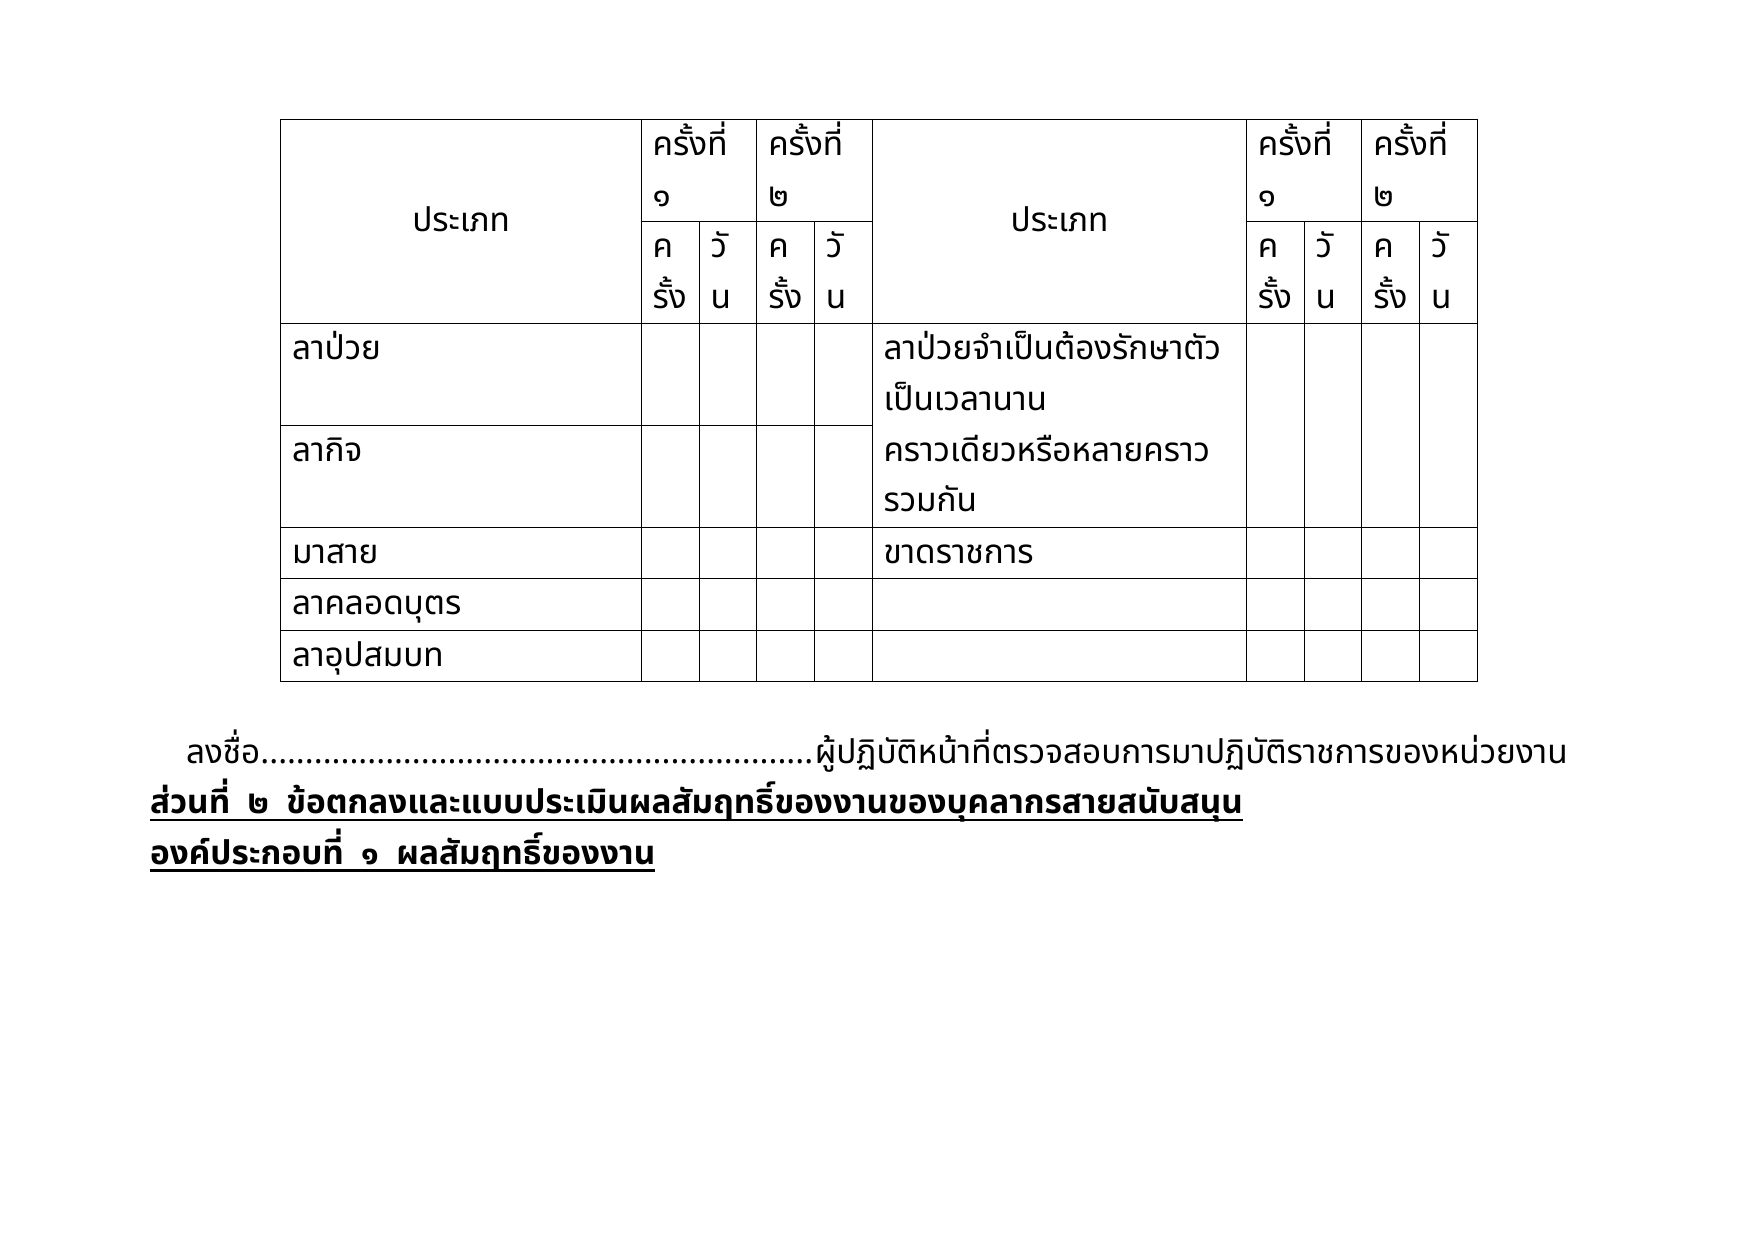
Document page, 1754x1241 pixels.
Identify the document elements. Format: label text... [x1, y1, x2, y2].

table_cell ครั้ง [1247, 222, 1304, 323]
table_cell [1247, 425, 1304, 527]
table_cell คราวเดียวหรือหลายคราวรวมกัน [873, 425, 1246, 527]
table_cell [1305, 579, 1361, 630]
table_header ครั้งที่ ๒ [1362, 120, 1477, 221]
table_cell [700, 631, 756, 681]
table_cell ครั้ง [1362, 222, 1419, 323]
table_cell [873, 631, 1246, 681]
table_cell วัน [1305, 222, 1361, 323]
table_cell [1305, 528, 1361, 578]
table_cell [815, 631, 872, 681]
text องค์ประกอบที่ ๑ ผลสัมฤทธิ์ของงาน [150, 829, 1604, 879]
table_cell [1362, 579, 1419, 630]
table_cell ครั้ง [757, 222, 814, 323]
table_cell [642, 579, 699, 630]
table_cell [1305, 425, 1361, 527]
table_cell มาสาย [281, 528, 641, 578]
table_header ประเภท [281, 120, 641, 323]
table_cell [642, 528, 699, 578]
table_cell [1305, 631, 1361, 681]
table_cell [1420, 425, 1477, 527]
table_cell [1362, 528, 1419, 578]
table_cell วัน [700, 222, 756, 323]
table_cell [757, 528, 814, 578]
table_cell วัน [1420, 222, 1477, 323]
table_cell [1247, 631, 1304, 681]
table_cell [1247, 579, 1304, 630]
table_cell [815, 528, 872, 578]
table_cell ขาดราชการ [873, 528, 1246, 578]
table_header ประเภท [873, 120, 1246, 323]
table_cell [700, 528, 756, 578]
text ลงชื่อ..............................................................ผู้ปฏิบัติหน้าที่ตรวจสอบการมาปฏิบัติราชการของหน่วยงาน [150, 728, 1604, 778]
table_cell [700, 579, 756, 630]
table_cell [642, 426, 699, 527]
table_cell [1362, 425, 1419, 527]
table_cell ลากิจ [281, 426, 641, 527]
table_cell ลาป่วยจำเป็นต้องรักษาตัวเป็นเวลานาน [873, 324, 1246, 425]
table_cell [700, 426, 756, 527]
table_cell [815, 426, 872, 527]
table_cell ลาคลอดบุตร [281, 579, 641, 630]
table_cell [815, 324, 872, 425]
table_cell [1420, 528, 1477, 578]
table_header ครั้งที่ ๑ [642, 120, 756, 221]
table_cell วัน [815, 222, 872, 323]
table_cell ครั้ง [642, 222, 699, 323]
table_cell [757, 631, 814, 681]
table_cell [1420, 324, 1477, 425]
table_cell [873, 579, 1246, 630]
table_cell [1247, 528, 1304, 578]
table_cell [1305, 324, 1361, 425]
table_cell [700, 324, 756, 425]
table_cell ลาป่วย [281, 324, 641, 425]
table_cell [1247, 324, 1304, 425]
table_header ครั้งที่ ๒ [757, 120, 872, 221]
table_cell [1362, 631, 1419, 681]
text ส่วนที่ ๒ ข้อตกลงและแบบประเมินผลสัมฤทธิ์ของงานของบุคลากรสายสนับสนุน [150, 778, 1604, 829]
table_cell [757, 324, 814, 425]
table_header ครั้งที่ ๑ [1247, 120, 1361, 221]
table_cell [1362, 324, 1419, 425]
table_cell [757, 426, 814, 527]
table_cell ลาอุปสมบท [281, 631, 641, 681]
table_cell [642, 324, 699, 425]
table_cell [815, 579, 872, 630]
table_cell [1420, 631, 1477, 681]
table_cell [1420, 579, 1477, 630]
table_cell [757, 579, 814, 630]
table_cell [642, 631, 699, 681]
